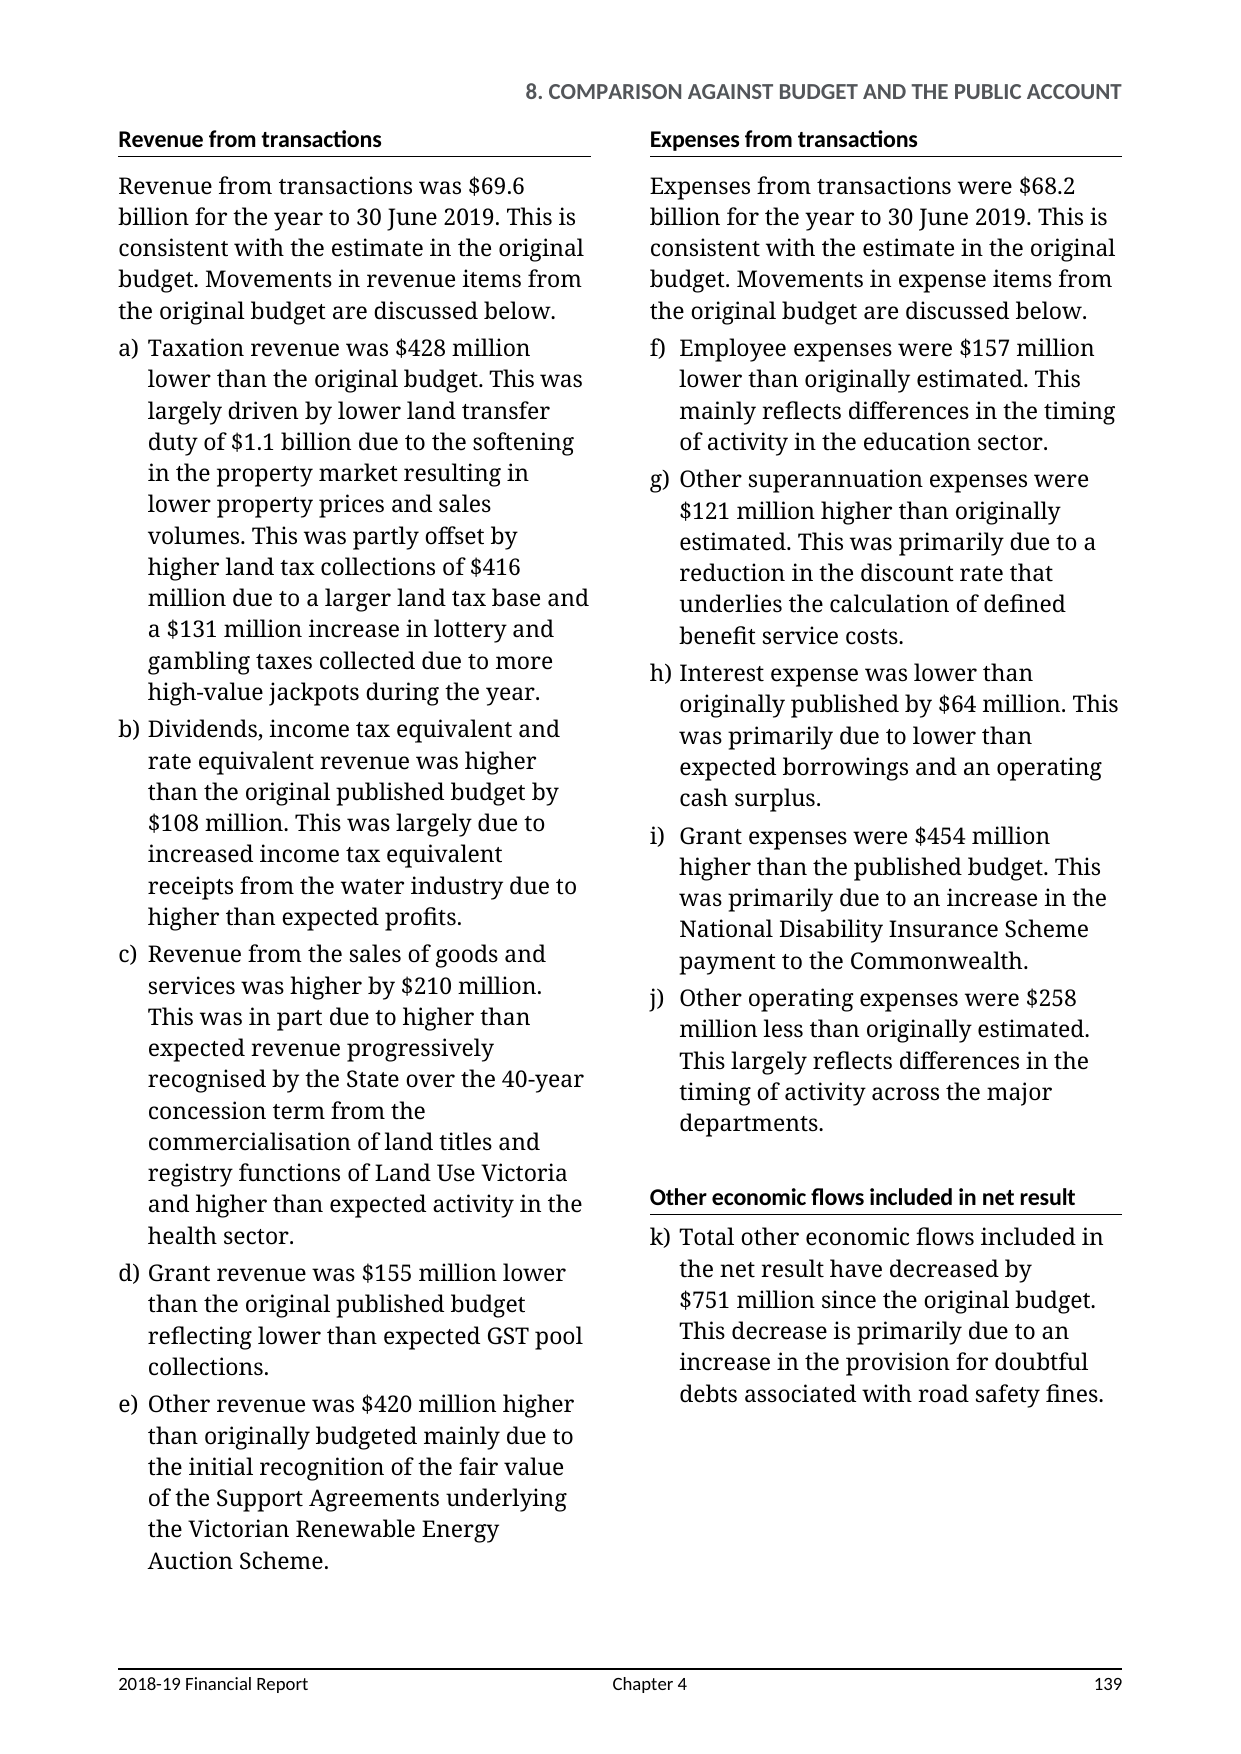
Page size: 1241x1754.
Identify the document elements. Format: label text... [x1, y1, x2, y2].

text Revenue from transactions was $69.6 billion for the year to 30 June 2019. This is consistent with the estimate in the original budget. Movements in revenue items from the original budget are discussed below. [118, 170, 591, 326]
list Total other economic flows included in the net result have decreased by $751 million since the original budget. This decrease is primarily due to an increase in the provision for doubtful debts associated with road safety fines. [649, 1221, 1122, 1409]
list Interest expense was lower than originally published by $64 million. This was primarily due to lower than expected borrowings and an operating cash surplus. [649, 657, 1122, 813]
list Taxation revenue was $428 million lower than the original budget. This was largely driven by lower land transfer duty of $1.1 billion due to the softening in the property market resulting in lower property prices and sales volumes. This was partly offset by higher land tax collections of $416 million due to a larger land tax base and a $131 million increase in lottery and gambling taxes collected due to more high-value jackpots during the year. [118, 332, 591, 707]
list Grant expenses were $454 million higher than the published budget. This was primarily due to an increase in the National Disability Insurance Scheme payment to the Commonwealth. [649, 820, 1122, 976]
list Other superannuation expenses were $121 million higher than originally estimated. This was primarily due to a reduction in the discount rate that underlies the calculation of defined benefit service costs. [649, 463, 1122, 651]
list Other revenue was $420 million higher than originally budgeted mainly due to the initial recognition of the fair value of the Support Agreements underlying the Victorian Renewable Energy Auction Scheme. [118, 1388, 591, 1576]
subtitle Other economic flows included in net result [649, 1182, 1122, 1215]
list Employee expenses were $157 million lower than originally estimated. This mainly reflects differences in the timing of activity in the education sector. [649, 332, 1122, 457]
text Expenses from transactions were $68.2 billion for the year to 30 June 2019. This is consistent with the estimate in the original budget. Movements in expense items from the original budget are discussed below. [649, 170, 1122, 326]
subtitle Expenses from transactions [649, 124, 1122, 157]
list Grant revenue was $155 million lower than the original published budget reflecting lower than expected GST pool collections. [118, 1257, 591, 1382]
list Revenue from the sales of goods and services was higher by $210 million. This was in part due to higher than expected revenue progressively recognised by the State over the 40-year concession term from the commercialisation of land titles and registry functions of Land Use Victoria and higher than expected activity in the health sector. [118, 938, 591, 1251]
subtitle Revenue from transactions [118, 124, 591, 156]
list Other operating expenses were $258 million less than originally estimated. This largely reflects differences in the timing of activity across the major departments. [649, 982, 1122, 1138]
list Dividends, income tax equivalent and rate equivalent revenue was higher than the original published budget by $108 million. This was largely due to increased income tax equivalent receipts from the water industry due to higher than expected profits. [118, 713, 591, 932]
